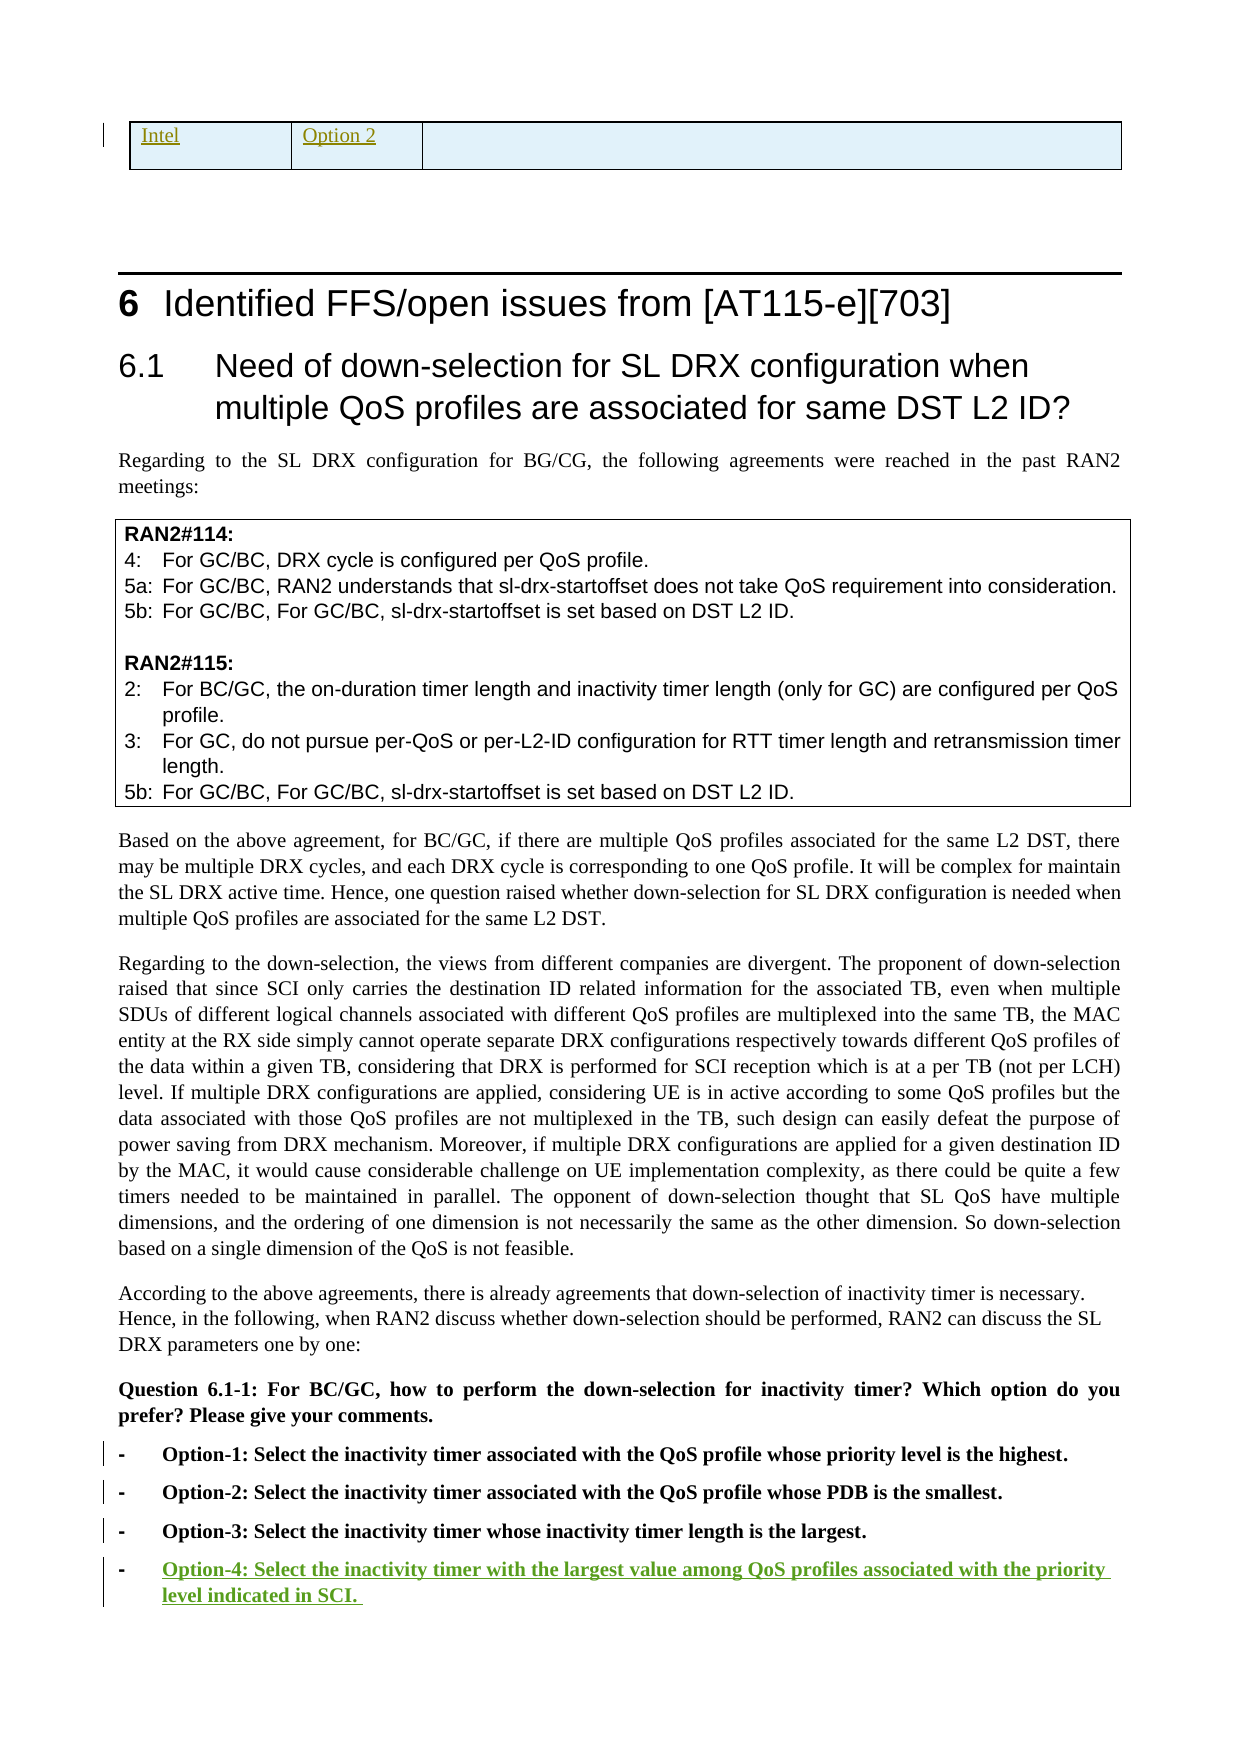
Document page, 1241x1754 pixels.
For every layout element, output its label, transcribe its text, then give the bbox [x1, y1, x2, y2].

text RAN2#114: [116, 520, 1130, 544]
text 2: For BC/GC, the on-duration timer length and inactivity timer length (only for GC) are configured per QoS profile. [116, 674, 1130, 725]
subtitle Identified FFS/open issues from [AT115-e][703] [118, 275, 1122, 324]
list Option-1: Select the inactivity timer associated with the QoS profile whose priority level is the highest. [118, 1441, 1122, 1466]
list Option-2: Select the inactivity timer associated with the QoS profile whose PDB is the smallest. [118, 1480, 1122, 1504]
text According to the above agreements, there is already agreements that down-selection of inactivity timer is necessary. Hence, in the following, when RAN2 discuss whether down-selection should be performed, RAN2 can discuss the SL DRX parameters one by one: [118, 1280, 1122, 1356]
text 5b: For GC/BC, For GC/BC, sl-drx-startoffset is set based on DST L2 ID. [116, 596, 1130, 623]
text Regarding to the down-selection, the views from different companies are divergent. The proponent of down-selection raised that since SCI only carries the destination ID related information for the associated TB, even when multiple SDUs of different logical channels associated with different QoS profiles are multiplexed into the same TB, the MAC entity at the RX side simply cannot operate separate DRX configurations respectively towards different QoS profiles of the data within a given TB, considering that DRX is performed for SCI reception which is at a per TB (not per LCH) level. If multiple DRX configurations are applied, considering UE is in active according to some QoS profiles but the data associated with those QoS profiles are not multiplexed in the TB, such design can easily defeat the purpose of power saving from DRX mechanism. Moreover, if multiple DRX configurations are applied for a given destination ID by the MAC, it would cause considerable challenge on UE implementation complexity, as there could be quite a few timers needed to be maintained in parallel. The opponent of down-selection thought that SL QoS have multiple dimensions, and the ordering of one dimension is not necessarily the same as the other dimension. So down-selection based on a single dimension of the QoS is not feasible. [118, 950, 1122, 1260]
text RAN2#115: [116, 648, 1130, 674]
text 5a: For GC/BC, RAN2 understands that sl-drx-startoffset does not take QoS requirement into consideration. [116, 570, 1130, 596]
text 5b: For GC/BC, For GC/BC, sl-drx-startoffset is set based on DST L2 ID. [116, 777, 1130, 806]
text Regarding to the SL DRX configuration for BG/CG, the following agreements were reached in the past RAN2 meetings: [118, 448, 1122, 498]
list Option-3: Select the inactivity timer whose inactivity timer length is the largest. [118, 1518, 1122, 1543]
text Based on the above agreement, for BC/GC, if there are multiple QoS profiles associated for the same L2 DST, there may be multiple DRX cycles, and each DRX cycle is corresponding to one QoS profile. It will be complex for maintain the SL DRX active time. Hence, one question raised whether down-selection for SL DRX configuration is needed when multiple QoS profiles are associated for the same L2 DST. [118, 828, 1122, 930]
text 4: For GC/BC, DRX cycle is configured per QoS profile. [116, 544, 1130, 570]
subtitle Need of down-selection for SL DRX configuration when multiple QoS profiles are associated for same DST L2 ID? [118, 346, 1122, 426]
text 3: For GC, do not pursue per-QoS or per-L2-ID configuration for RTT timer length and retransmission timer length. [116, 725, 1130, 777]
text Question 6.1-1: For BC/GC, how to perform the down-selection for inactivity timer? Which option do you prefer? Please give your comments. [118, 1377, 1122, 1427]
